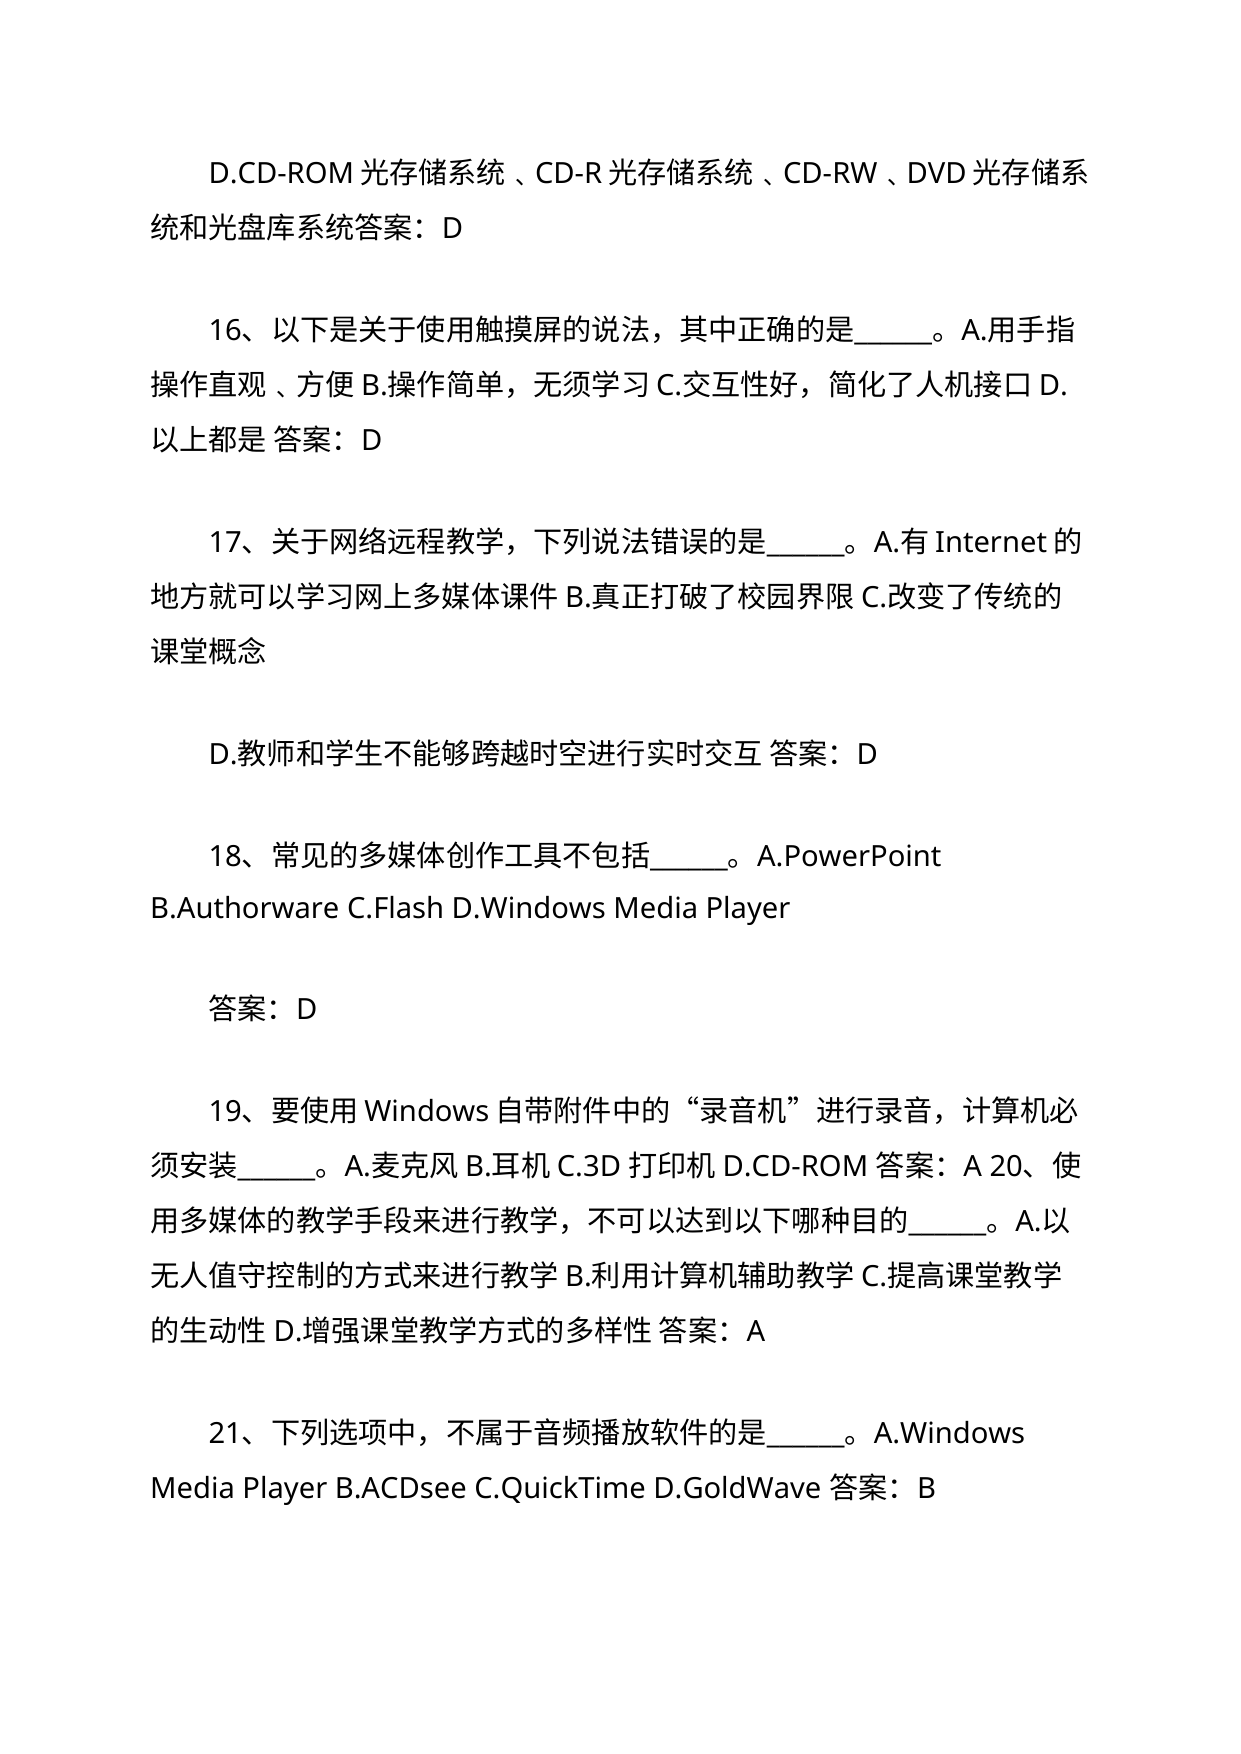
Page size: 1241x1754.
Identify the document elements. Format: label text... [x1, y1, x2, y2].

text D.教师和学生不能够跨越时空进行实时交互 答案：D [150, 731, 1090, 773]
text D.CD-ROM光存储系统﹑CD-R光存储系统﹑CD-RW﹑DVD光存储系统和光盘库系统答案：D [150, 150, 1090, 247]
text 16、以下是关于使用触摸屏的说法，其中正确的是______。A.用手指操作直观﹑方便 B.操作简单，无须学习C.交互性好，简化了人机接口 D.以上都是 答案：D [150, 307, 1090, 459]
text 18、常见的多媒体创作工具不包括______。A.PowerPoint B.Authorware C.Flash D.Windows Media Player [150, 833, 1090, 927]
text 21、下列选项中，不属于音频播放软件的是______。A.Windows Media Player B.ACDsee C.QuickTime D.GoldWave 答案：B [150, 1409, 1090, 1507]
text 17、关于网络远程教学，下列说法错误的是______。A.有Internet的地方就可以学习网上多媒体课件 B.真正打破了校园界限 C.改变了传统的课堂概念 [150, 519, 1090, 671]
text 19、要使用Windows自带附件中的“录音机”进行录音，计算机必须安装______。A.麦克风 B.耳机 C.3D 打印机 D.CD-ROM 答案：A 20、使用多媒体的教学手段来进行教学，不可以达到以下哪种目的______。A.以无人值守控制的方式来进行教学 B.利用计算机辅助教学 C.提高课堂教学的生动性 D.增强课堂教学方式的多样性 答案：A [150, 1087, 1090, 1350]
text 答案：D [150, 985, 1090, 1028]
